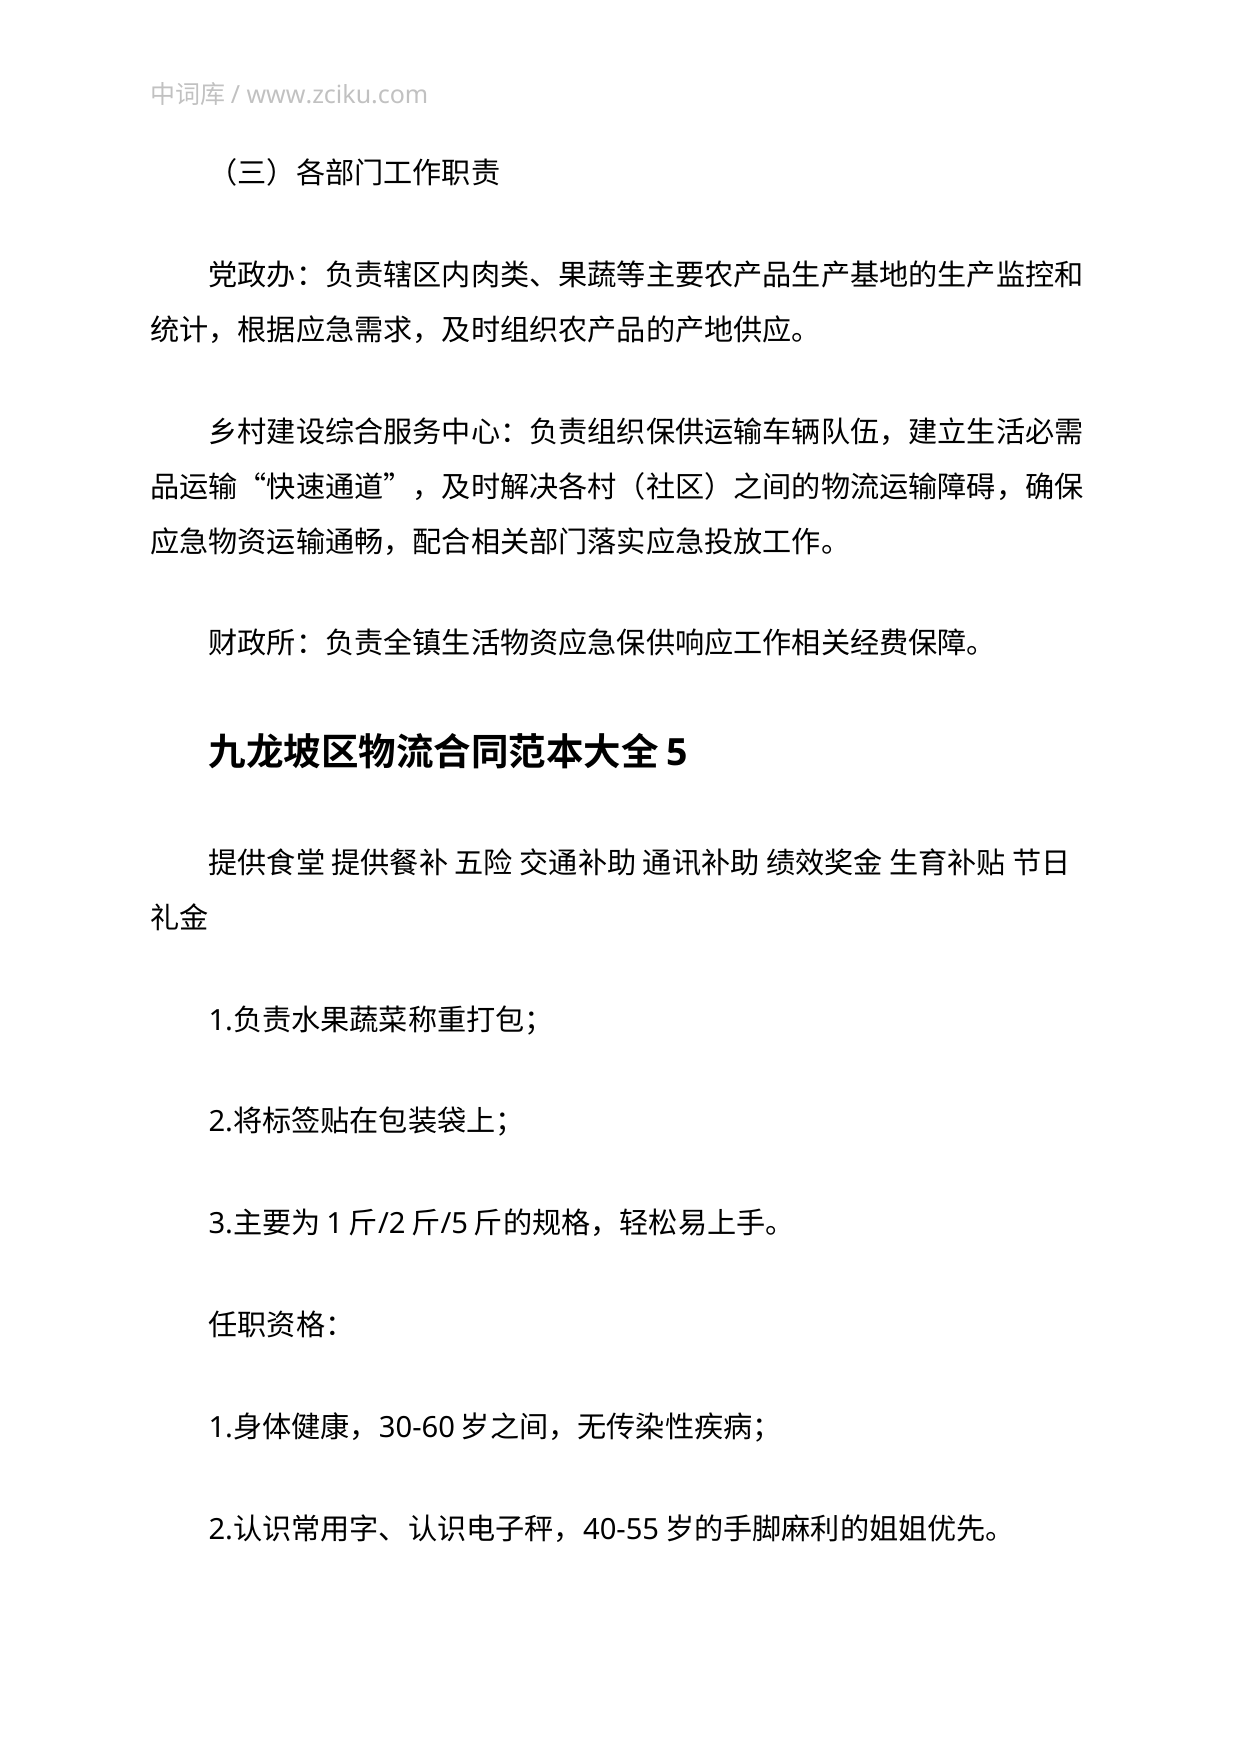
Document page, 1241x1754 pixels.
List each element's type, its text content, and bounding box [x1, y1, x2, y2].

text 提供食堂 提供餐补 五险 交通补助 通讯补助 绩效奖金 生育补贴 节日礼金 [150, 839, 1090, 937]
text 1.负责水果蔬菜称重打包； [150, 996, 1090, 1038]
text 2.将标签贴在包装袋上； [150, 1098, 1090, 1140]
text 1.身体健康，30-60岁之间，无传染性疾病； [150, 1404, 1090, 1446]
text （三）各部门工作职责 [150, 150, 1090, 192]
text 2.认识常用字、认识电子秤，40-55岁的手脚麻利的姐姐优先。 [150, 1506, 1090, 1548]
text 乡村建设综合服务中心：负责组织保供运输车辆队伍，建立生活必需品运输“快速通道”，及时解决各村（社区）之间的物流运输障碍，确保应急物资运输通畅，配合相关部门落实应急投放工作。 [150, 408, 1090, 561]
text 财政所：负责全镇生活物资应急保供响应工作相关经费保障。 [150, 620, 1090, 662]
text 党政办：负责辖区内肉类、果蔬等主要农产品生产基地的生产监控和统计，根据应急需求，及时组织农产品的产地供应。 [150, 252, 1090, 349]
text 任职资格： [150, 1302, 1090, 1344]
text 3.主要为1斤/2斤/5斤的规格，轻松易上手。 [150, 1200, 1090, 1242]
text 九龙坡区物流合同范本大全5 [150, 722, 1090, 776]
